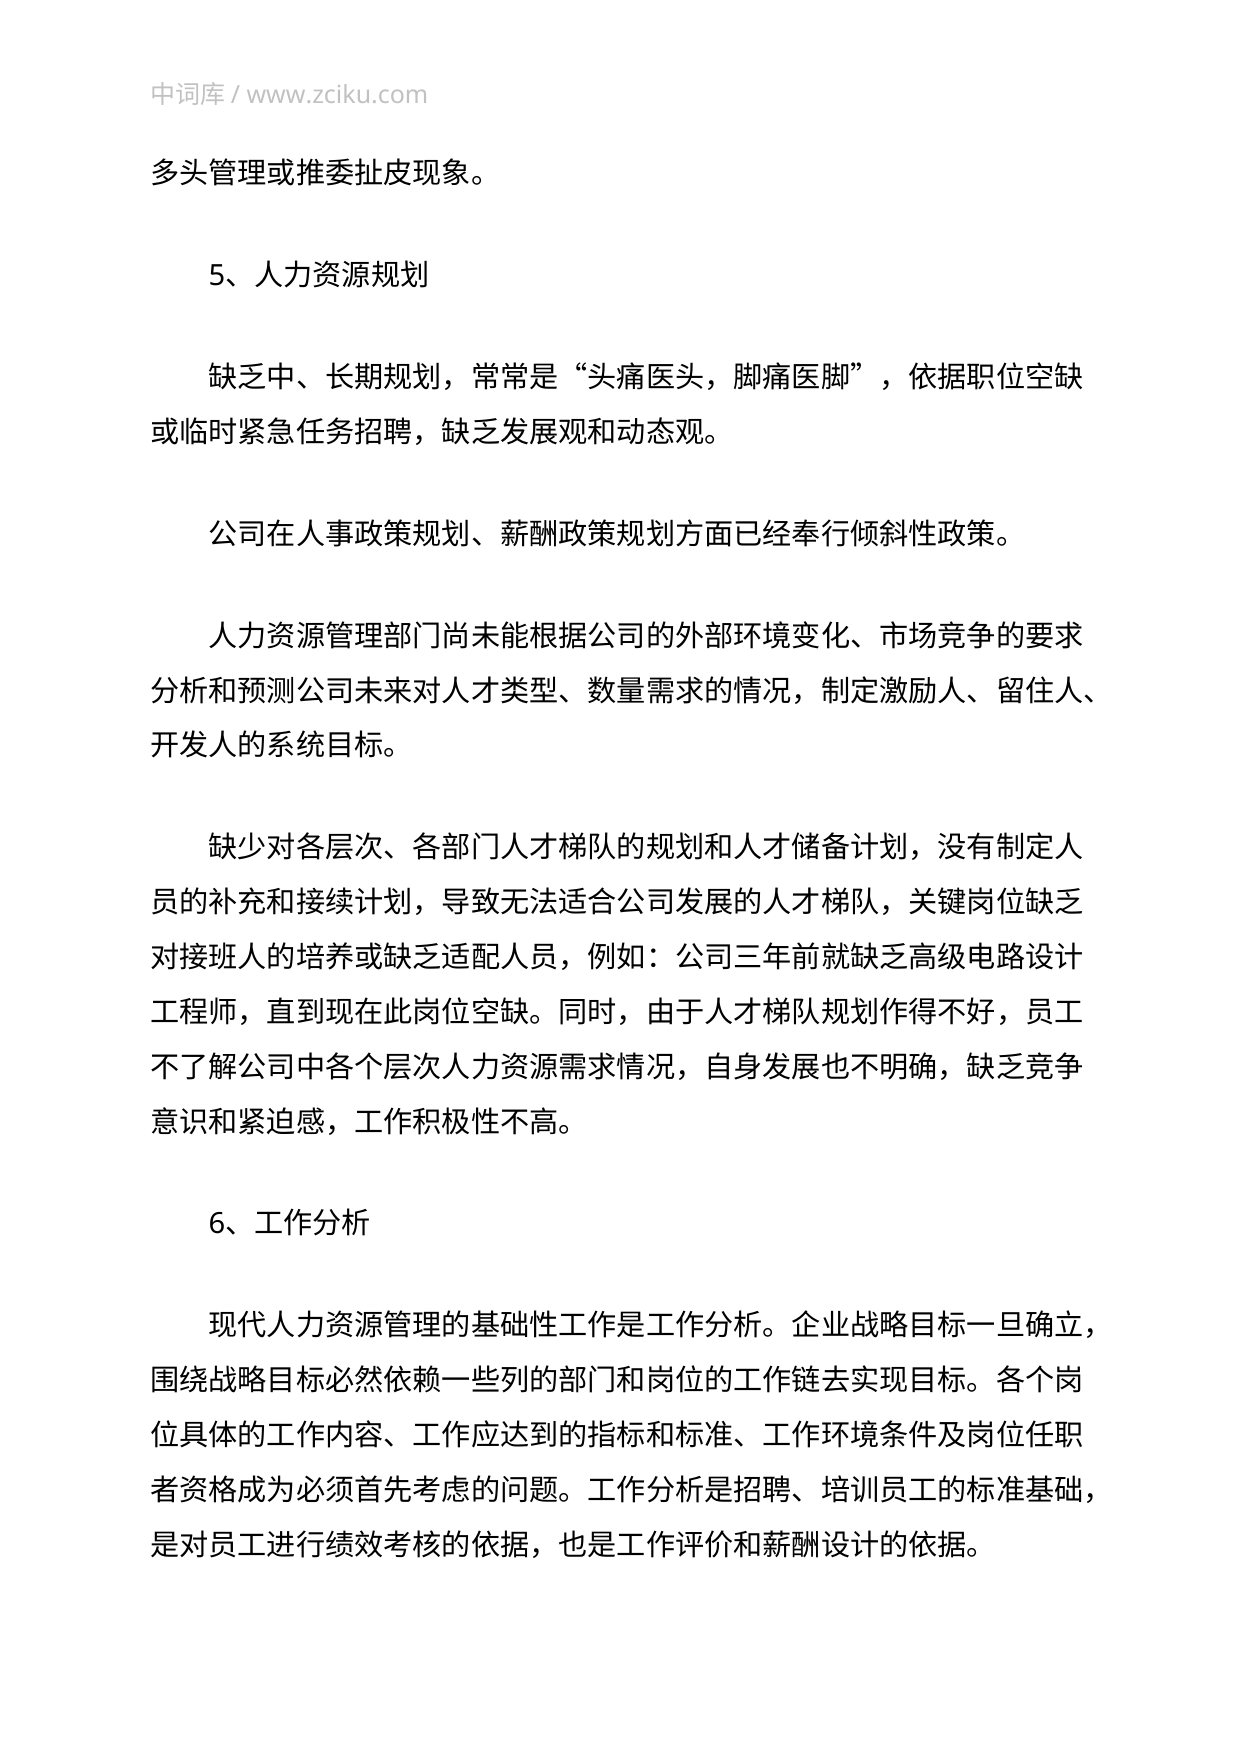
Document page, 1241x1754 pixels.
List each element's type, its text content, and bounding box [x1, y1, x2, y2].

text 6、工作分析 [150, 1200, 1090, 1242]
text 缺乏中、长期规划，常常是“头痛医头，脚痛医脚”，依据职位空缺或临时紧急任务招聘，缺乏发展观和动态观。 [150, 354, 1090, 451]
text 5、人力资源规划 [150, 252, 1090, 294]
text 公司在人事政策规划、薪酬政策规划方面已经奉行倾斜性政策。 [150, 510, 1090, 553]
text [150, 150, 1090, 192]
text 现代人力资源管理的基础性工作是工作分析。企业战略目标一旦确立，围绕战略目标必然依赖一些列的部门和岗位的工作链去实现目标。各个岗位具体的工作内容、工作应达到的指标和标准、工作环境条件及岗位任职者资格成为必须首先考虑的问题。工作分析是招聘、培训员工的标准基础，是对员工进行绩效考核的依据，也是工作评价和薪酬设计的依据。 [150, 1302, 1090, 1564]
text 缺少对各层次、各部门人才梯队的规划和人才储备计划，没有制定人员的补充和接续计划，导致无法适合公司发展的人才梯队，关键岗位缺乏对接班人的培养或缺乏适配人员，例如：公司三年前就缺乏高级电路设计工程师，直到现在此岗位空缺。同时，由于人才梯队规划作得不好，员工不了解公司中各个层次人力资源需求情况，自身发展也不明确，缺乏竞争意识和紧迫感，工作积极性不高。 [150, 824, 1090, 1141]
text 人力资源管理部门尚未能根据公司的外部环境变化、市场竞争的要求分析和预测公司未来对人才类型、数量需求的情况，制定激励人、留住人、开发人的系统目标。 [150, 612, 1090, 764]
